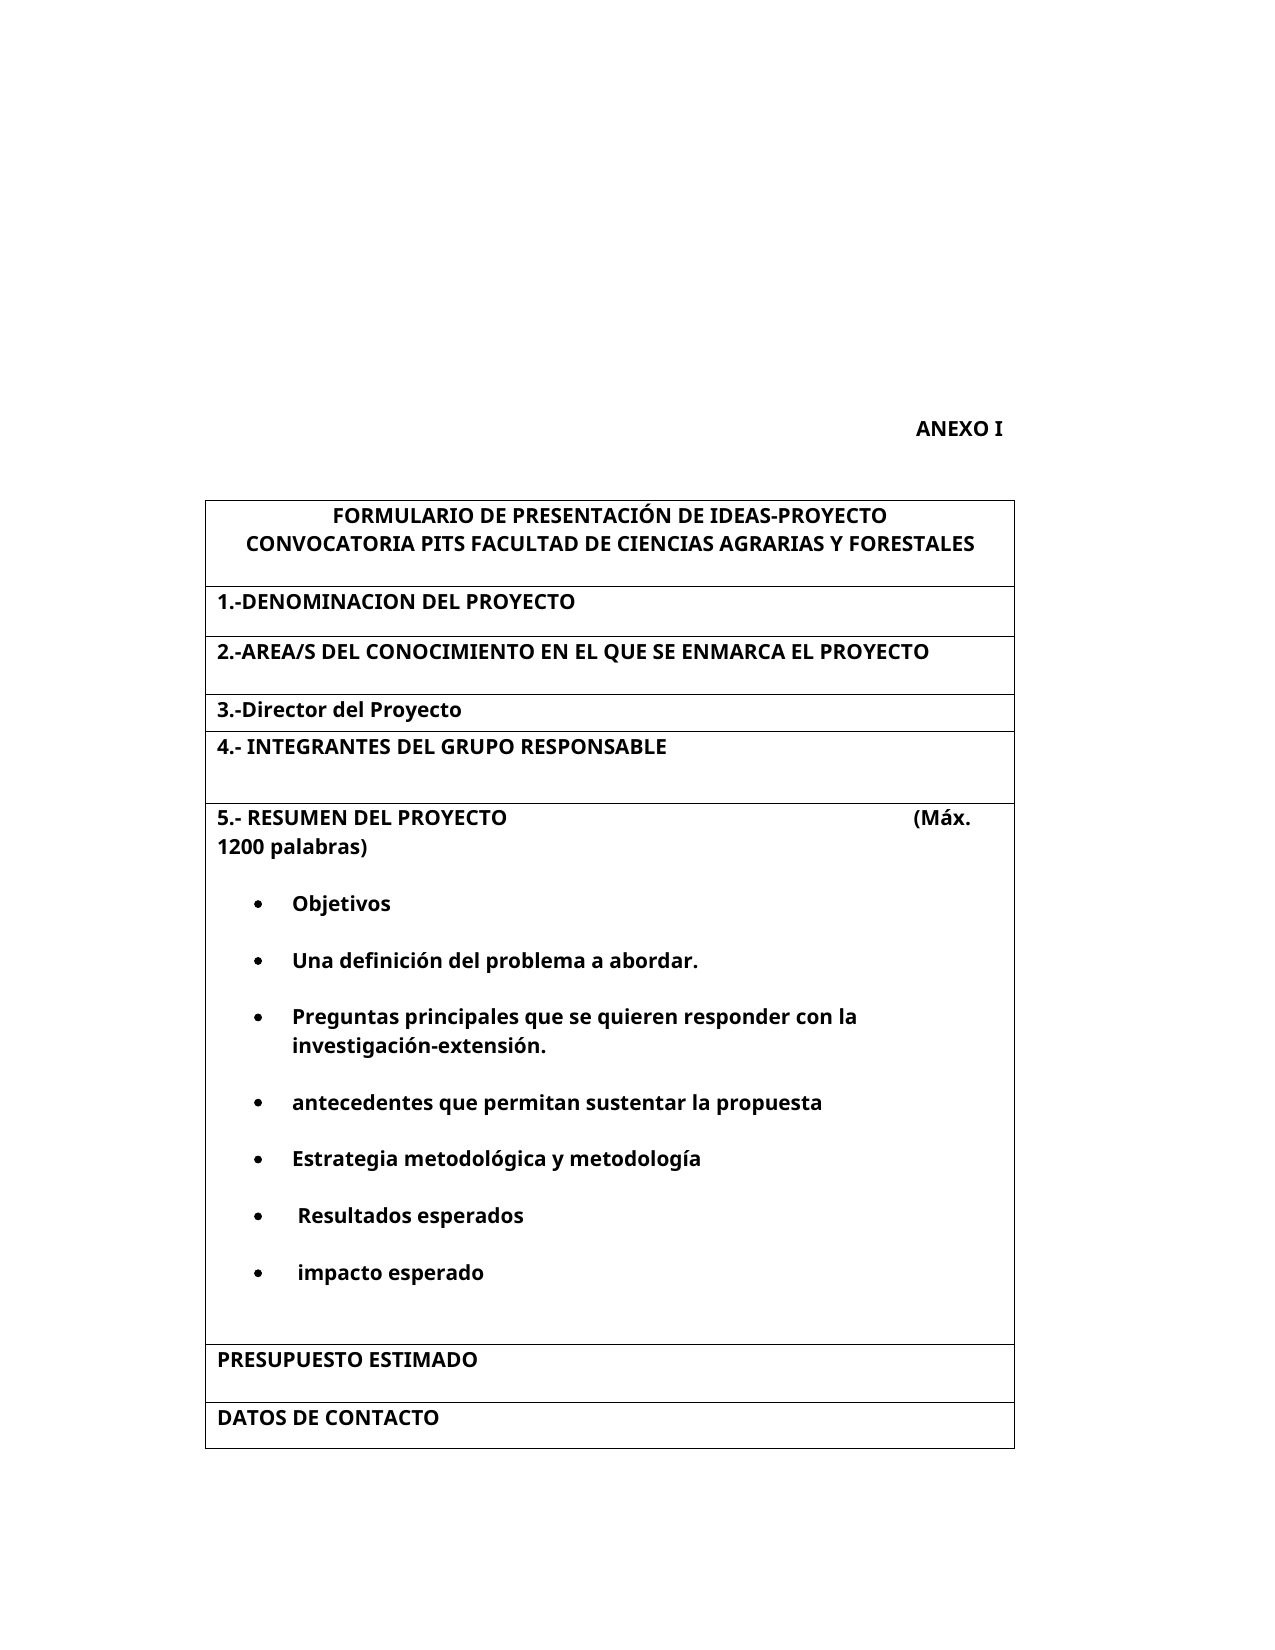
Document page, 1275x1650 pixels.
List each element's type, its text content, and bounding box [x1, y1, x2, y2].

table_cell DATOS DE CONTACTO [206, 1403, 1014, 1447]
table_cell 4.- INTEGRANTES DEL GRUPO RESPONSABLE [206, 732, 1014, 802]
table_cell 5.- RESUMEN DEL PROYECTO (Máx. 1200 palabras) Objetivos Una definición del problema a abordar. Preguntas principales que se quieren responder con la investigación-extensión. antecedentes que permitan sustentar la propuesta Estrategia metodológica y metodología Resultados esperados impacto esperado [206, 804, 1014, 1344]
table_cell 2.-AREA/S DEL CONOCIMIENTO EN EL QUE SE ENMARCA EL PROYECTO [206, 637, 1014, 694]
table_cell 3.-Director del Proyecto [206, 695, 1014, 731]
table_header FORMULARIO DE PRESENTACIÓN DE IDEAS-PROYECTO CONVOCATORIA PITS FACULTAD DE CIENCIAS AGRARIAS Y FORESTALES [206, 501, 1014, 586]
table_cell 1.-DENOMINACION DEL PROYECTO [206, 587, 1014, 636]
table_cell PRESUPUESTO ESTIMADO [206, 1345, 1014, 1402]
text ANEXO I [916, 414, 1098, 443]
